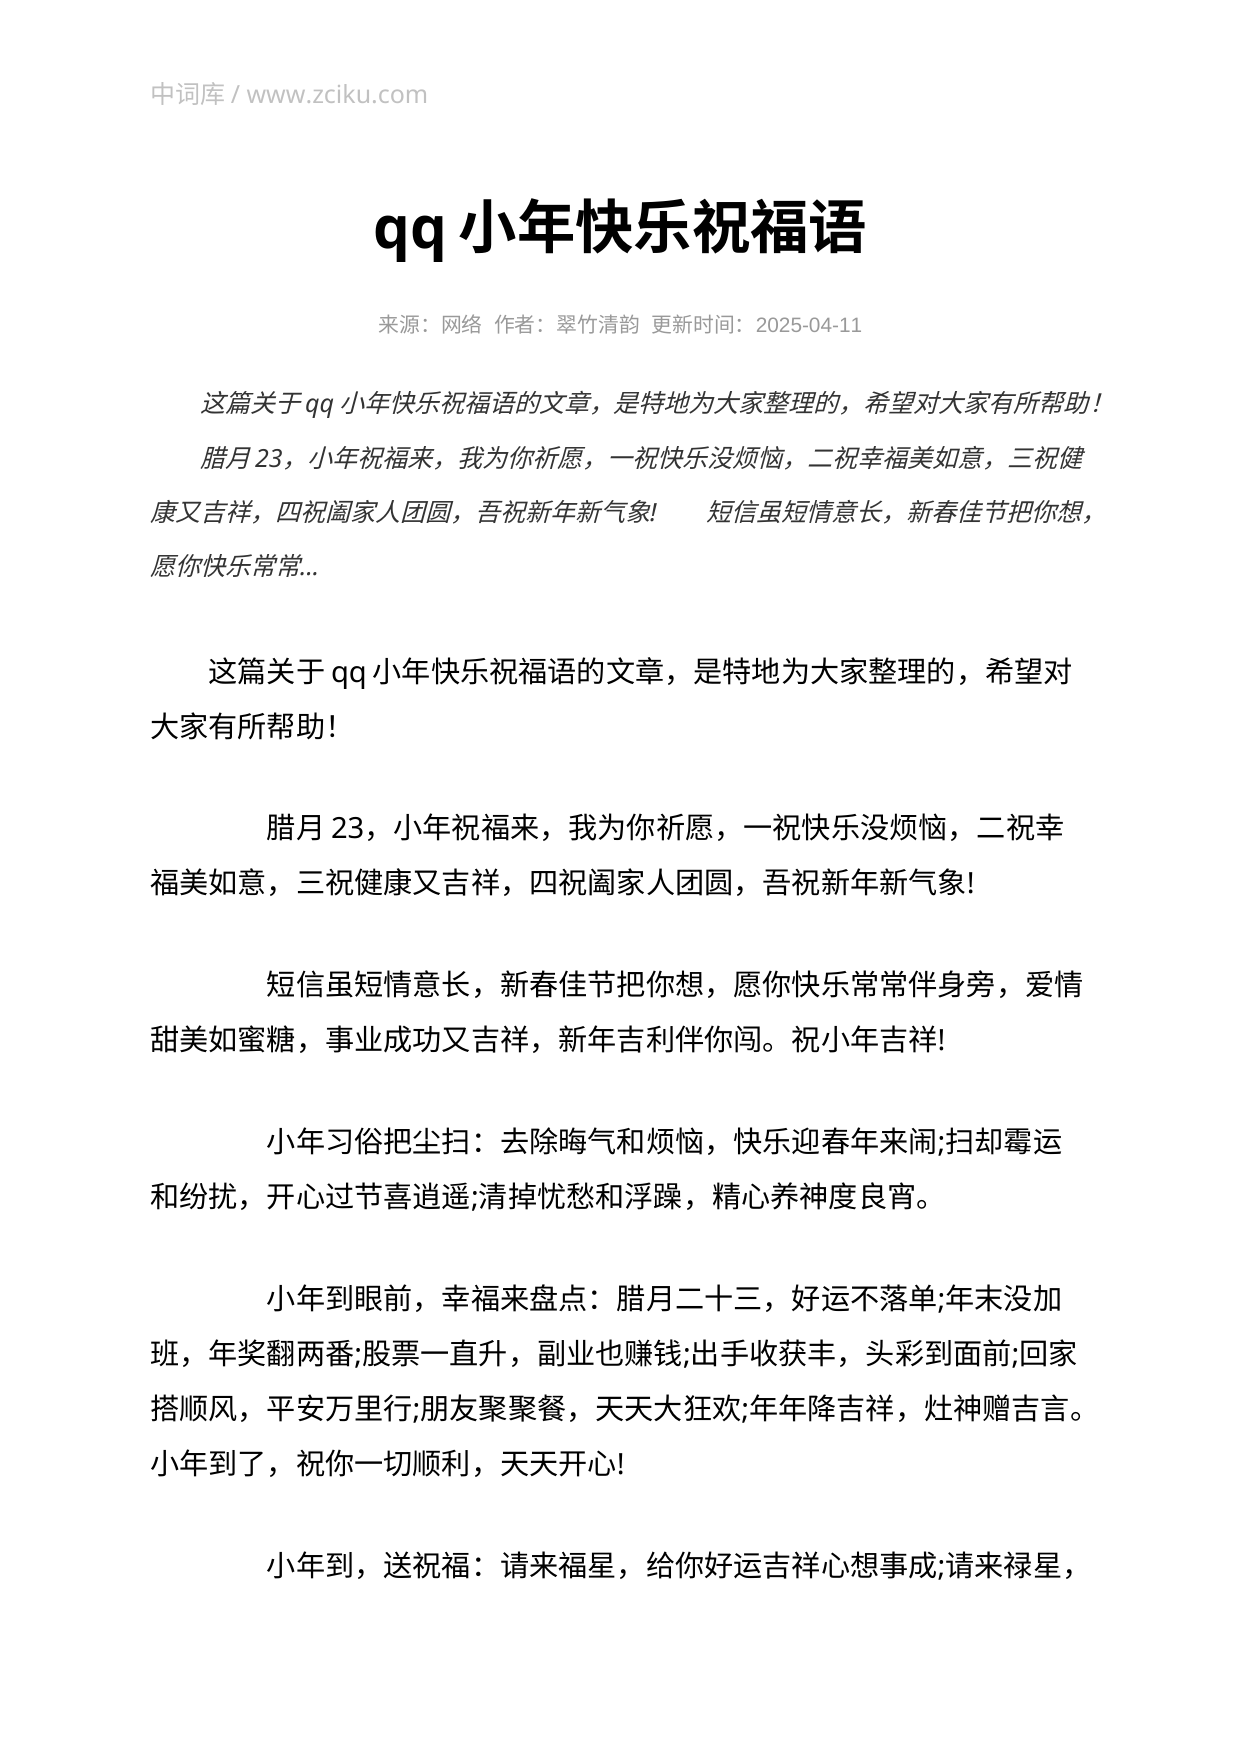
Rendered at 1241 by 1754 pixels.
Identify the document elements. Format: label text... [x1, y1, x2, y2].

text 短信虽短情意长，新春佳节把你想，愿你快乐常常伴身旁，爱情甜美如蜜糖，事业成功又吉祥，新年吉利伴你闯。祝小年吉祥! [150, 962, 1090, 1059]
subtitle qq小年快乐祝福语 [150, 181, 1090, 266]
text 小年习俗把尘扫：去除晦气和烦恼，快乐迎春年来闹;扫却霉运和纷扰，开心过节喜逍遥;清掉忧愁和浮躁，精心养神度良宵。 [150, 1119, 1090, 1216]
text 来源：网络 作者：翠竹清韵 更新时间：2025-04-11 [150, 313, 1090, 337]
text 这篇关于qq小年快乐祝福语的文章，是特地为大家整理的，希望对大家有所帮助！ [150, 648, 1090, 745]
text 腊月23，小年祝福来，我为你祈愿，一祝快乐没烦恼，二祝幸福美如意，三祝健康又吉祥，四祝阖家人团圆，吾祝新年新气象! [150, 805, 1090, 902]
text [150, 1543, 1090, 1585]
text 这篇关于qq小年快乐祝福语的文章，是特地为大家整理的，希望对大家有所帮助！ 腊月23，小年祝福来，我为你祈愿，一祝快乐没烦恼，二祝幸福美如意，三祝健康又吉祥，四祝阖家人团圆，吾祝新年新气象! 短信虽短情意长，新春佳节把你想，愿你快乐常常... [150, 384, 1090, 583]
text 小年到眼前，幸福来盘点：腊月二十三，好运不落单;年末没加班，年奖翻两番;股票一直升，副业也赚钱;出手收获丰，头彩到面前;回家搭顺风，平安万里行;朋友聚聚餐，天天大狂欢;年年降吉祥，灶神赠吉言。小年到了，祝你一切顺利，天天开心! [150, 1276, 1090, 1483]
